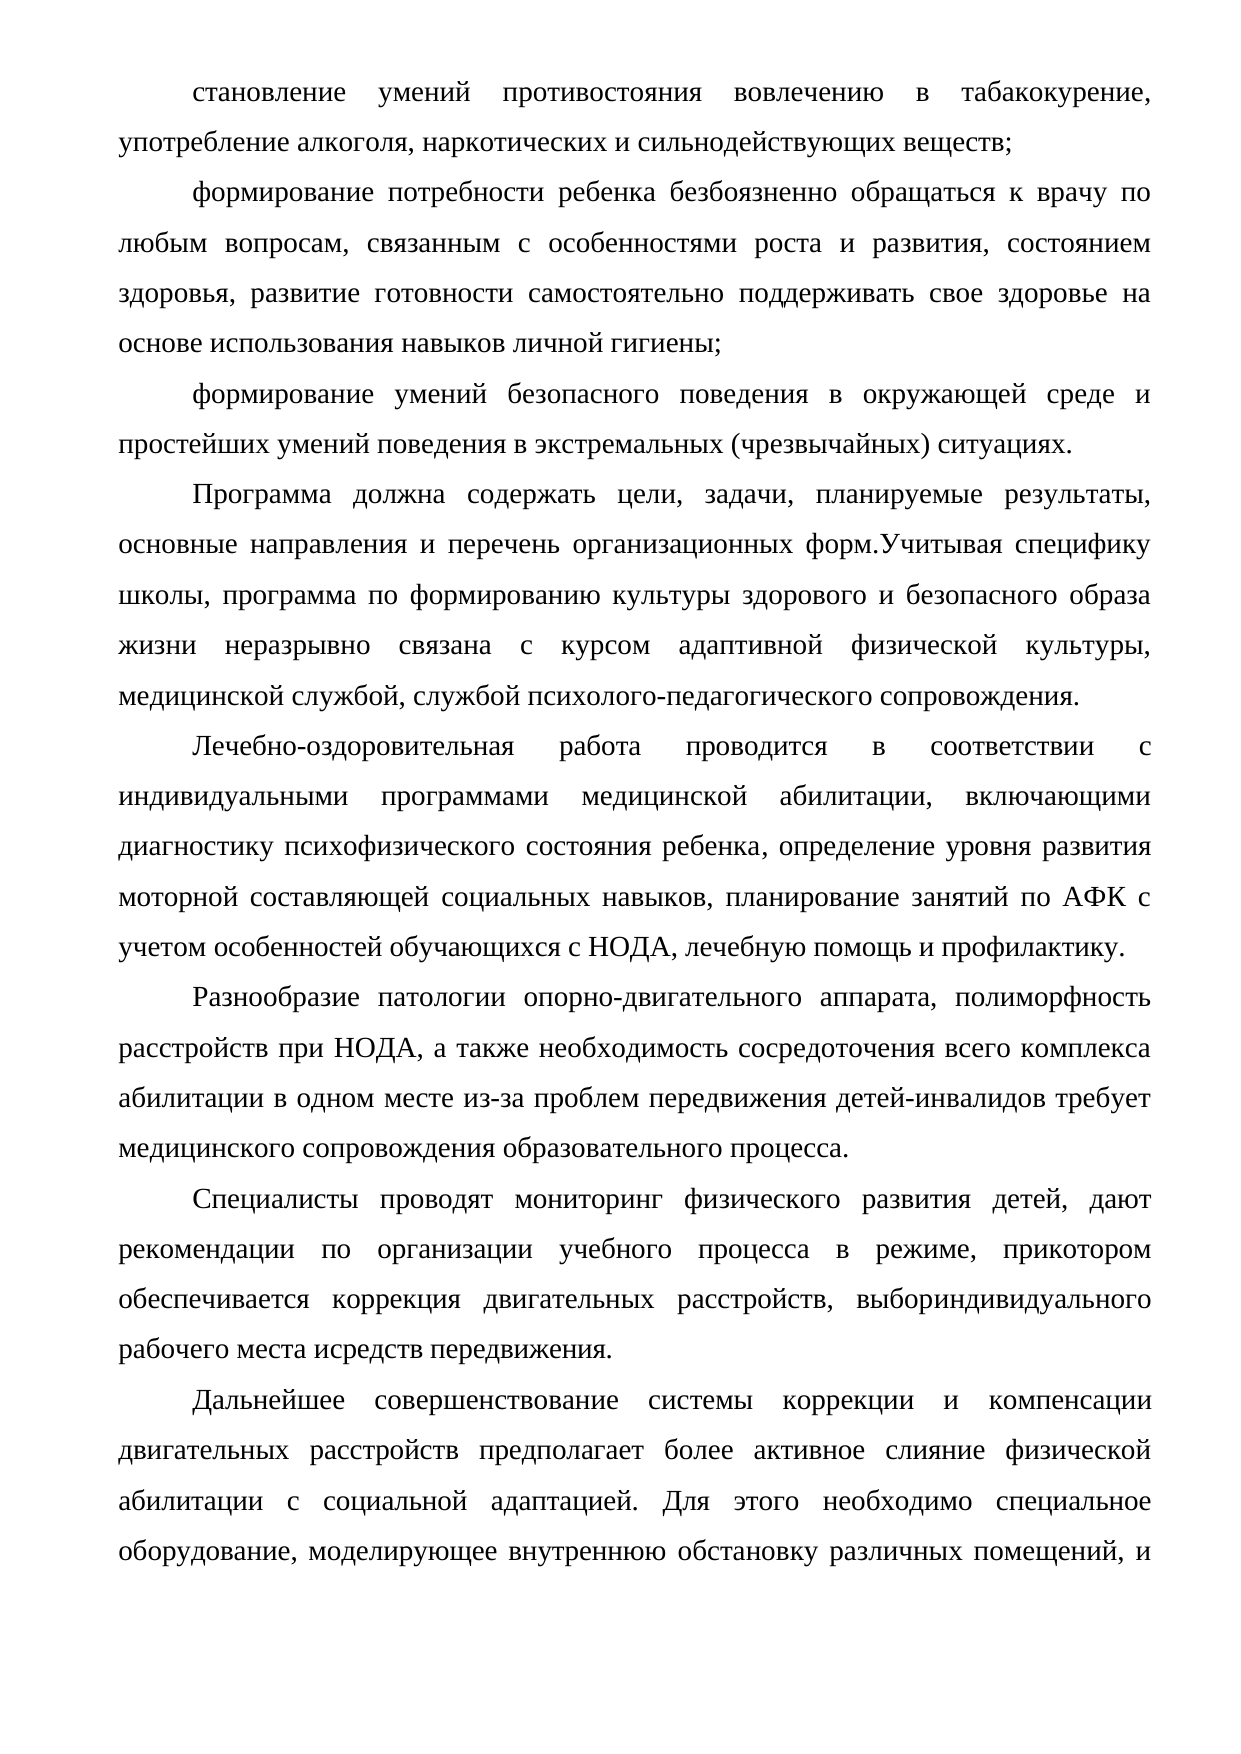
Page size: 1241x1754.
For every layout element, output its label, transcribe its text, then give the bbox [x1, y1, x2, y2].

text становление умений противостояния вовлечению в табакокурение, употребление алкоголя, наркотических и сильнодействующих веществ; [118, 74, 1152, 158]
text Специалисты проводят мониторинг физического развития детей, дают рекомендации по организации учебного процесса в режиме, прикотором обеспечивается коррекция двигательных расстройств, выбориндивидуального рабочего места исредств передвижения. [118, 1181, 1152, 1365]
text Программа должна содержать цели, задачи, планируемые результаты, основные направления и перечень организационных форм.Учитывая специфику школы, программа по формированию культуры здорового и безопасного образа жизни неразрывно связана с курсом адаптивной физической культуры, медицинской службой, службой психолого-педагогического сопровождения. [118, 476, 1152, 711]
text Лечебно-оздоровительная работа проводится в соответствии с индивидуальными программами медицинской абилитации, включающими диагностику психофизического состояния ребенка, определение уровня развития моторной составляющей социальных навыков, планирование занятий по АФК с учетом особенностей обучающихся с НОДА, лечебную помощь и профилактику. [118, 728, 1152, 963]
text Разнообразие патологии опорно-двигательного аппарата, полиморфность расстройств при НОДА, а также необходимость сосредоточения всего комплекса абилитации в одном месте из-за проблем передвижения детей-инвалидов требует медицинского сопровождения образовательного процесса. [118, 979, 1152, 1164]
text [118, 1382, 1152, 1566]
text формирование умений безопасного поведения в окружающей среде и простейших умений поведения в экстремальных (чрезвычайных) ситуациях. [118, 376, 1152, 459]
text формирование потребности ребенка безбоязненно обращаться к врачу по любым вопросам, связанным с особенностями роста и развития, состоянием здоровья, развитие готовности самостоятельно поддерживать свое здоровье на основе использования навыков личной гигиены; [118, 174, 1152, 359]
